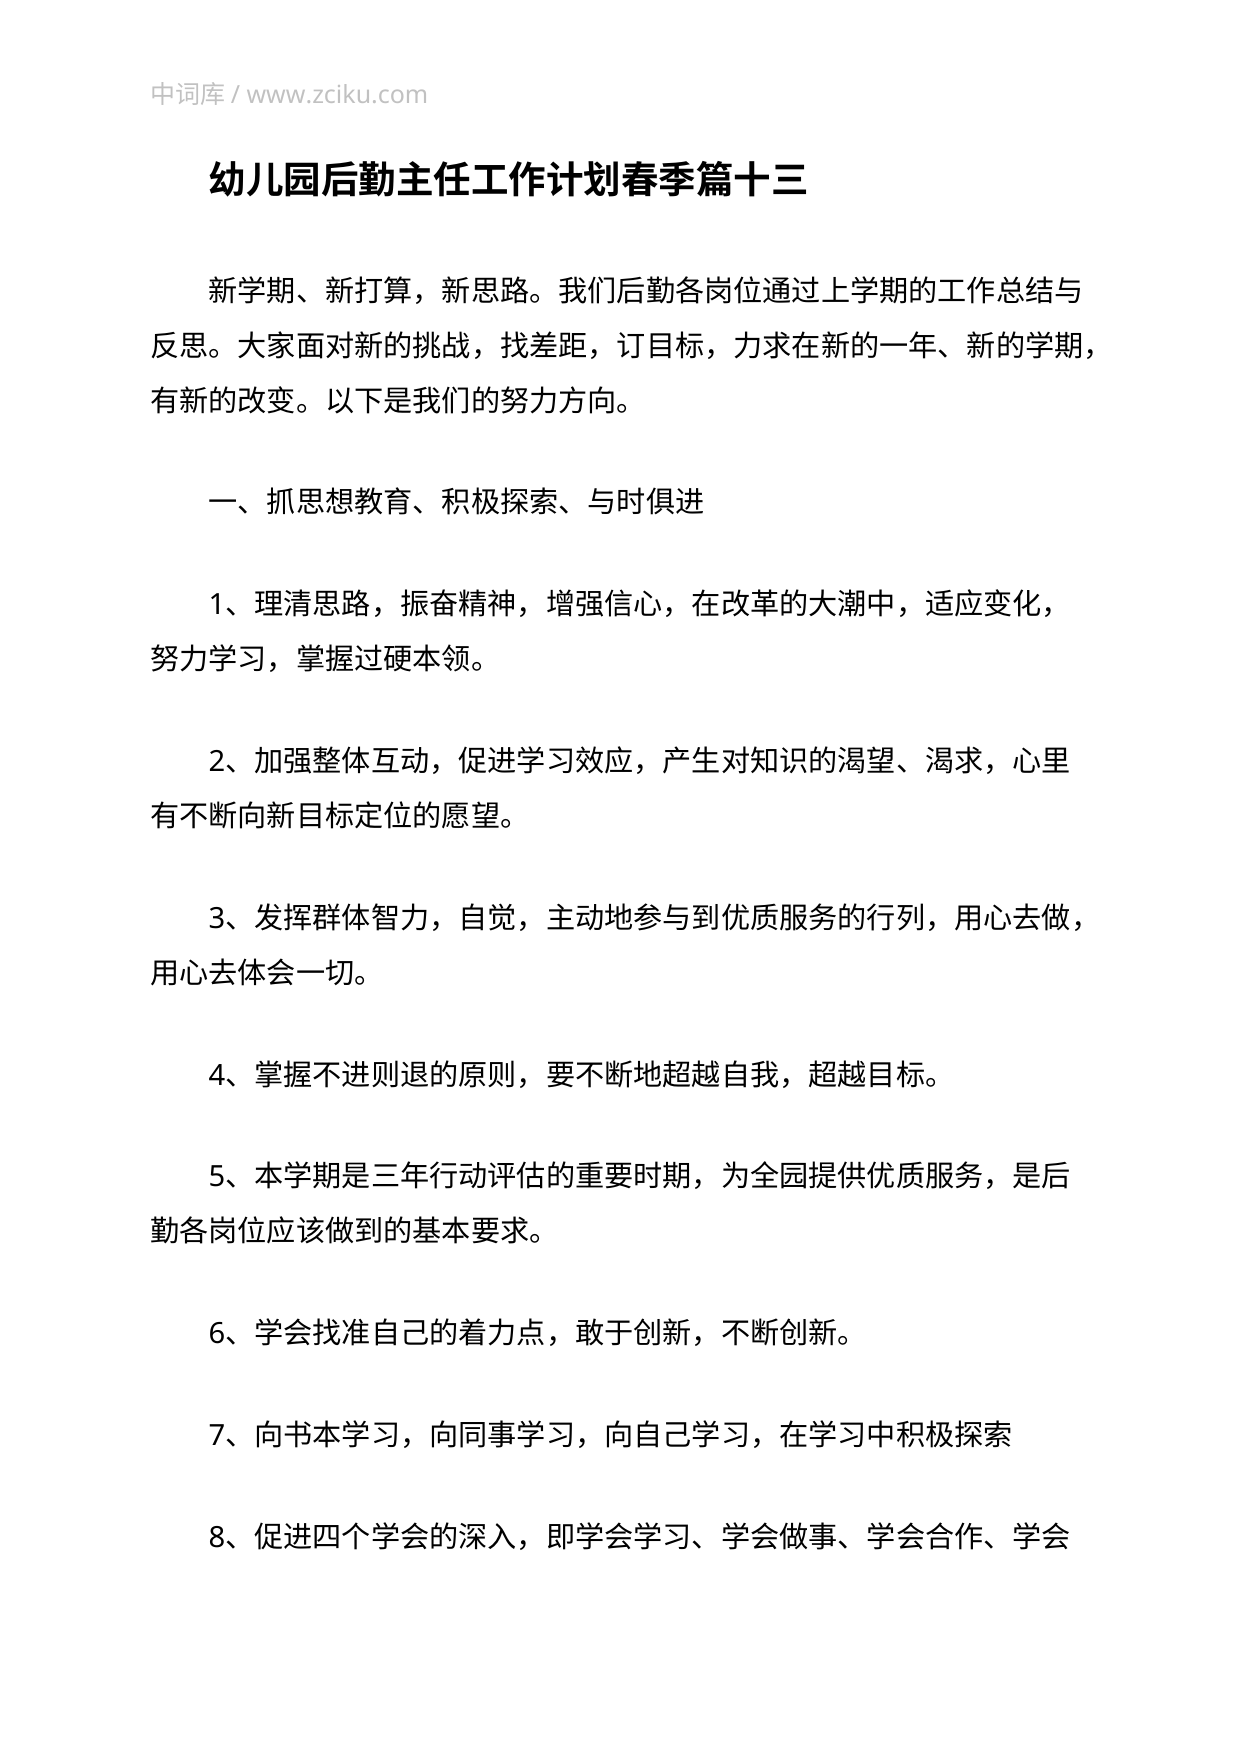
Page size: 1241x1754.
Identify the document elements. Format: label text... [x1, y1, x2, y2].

text 7、向书本学习，向同事学习，向自己学习，在学习中积极探索 [150, 1412, 1090, 1454]
text 6、学会找准自己的着力点，敢于创新，不断创新。 [150, 1310, 1090, 1352]
text 2、加强整体互动，促进学习效应，产生对知识的渴望、渴求，心里有不断向新目标定位的愿望。 [150, 737, 1090, 835]
text 一、抓思想教育、积极探索、与时俱进 [150, 479, 1090, 521]
text 3、发挥群体智力，自觉，主动地参与到优质服务的行列，用心去做，用心去体会一切。 [150, 894, 1090, 992]
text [150, 1514, 1090, 1556]
text 幼儿园后勤主任工作计划春季篇十三 [150, 150, 1090, 204]
text 5、本学期是三年行动评估的重要时期，为全园提供优质服务，是后勤各岗位应该做到的基本要求。 [150, 1153, 1090, 1250]
text 4、掌握不进则退的原则，要不断地超越自我，超越目标。 [150, 1051, 1090, 1093]
text 新学期、新打算，新思路。我们后勤各岗位通过上学期的工作总结与反思。大家面对新的挑战，找差距，订目标，力求在新的一年、新的学期，有新的改变。以下是我们的努力方向。 [150, 267, 1090, 419]
text 1、理清思路，振奋精神，增强信心，在改革的大潮中，适应变化，努力学习，掌握过硬本领。 [150, 581, 1090, 678]
